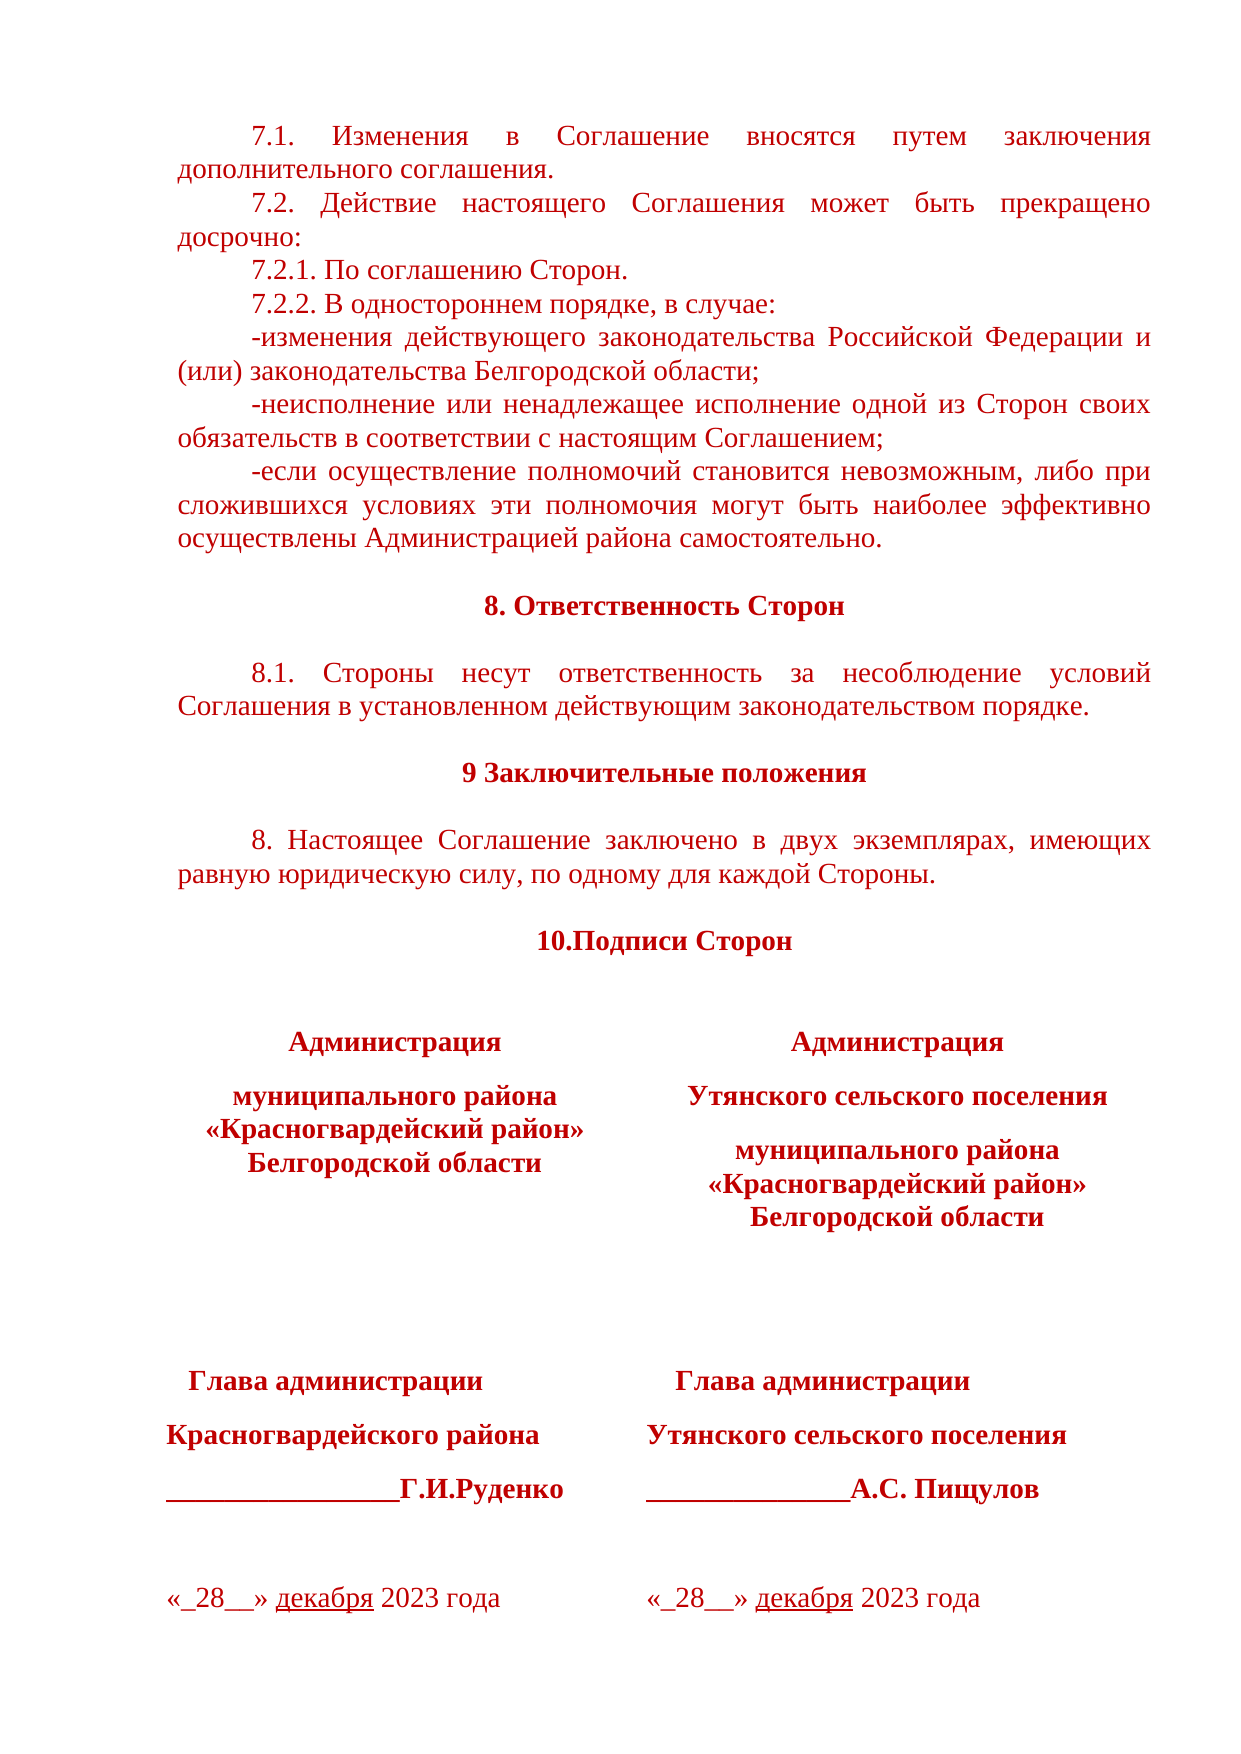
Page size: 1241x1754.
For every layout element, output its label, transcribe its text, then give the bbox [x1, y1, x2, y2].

text 8. Настоящее Соглашение заключено в двух экземплярах, имеющих равную юридическую силу, по одному для каждой Стороны. [177, 822, 1152, 889]
text 7.2.2. В одностороннем порядке, в случае: [177, 286, 1152, 319]
text 7.2. Действие настоящего Соглашения может быть прекращено досрочно: [177, 185, 1152, 252]
text 8.1. Стороны несут ответственность за несоблюдение условий Соглашения в установленном действующим законодательством порядке. [177, 655, 1152, 722]
text -изменения действующего законодательства Российской Федерации и (или) законодательства Белгородской области; [177, 319, 1152, 386]
text 7.1. Изменения в Соглашение вносятся путем заключения дополнительного соглашения. [177, 118, 1152, 185]
text -неисполнение или ненадлежащее исполнение одной из Сторон своих обязательств в соответствии с настоящим Соглашением; [177, 386, 1152, 453]
text 9 Заключительные положения [177, 755, 1152, 789]
text 8. Ответственность Сторон [177, 588, 1152, 621]
text 10.Подписи Сторон [177, 923, 1152, 957]
text -если осуществление полномочий становится невозможным, либо при сложившихся условиях эти полномочия могут быть наиболее эффективно осуществлены Администрацией района самостоятельно. [177, 453, 1152, 554]
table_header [155, 1024, 635, 1634]
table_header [635, 1024, 1160, 1634]
text 7.2.1. По соглашению Сторон. [177, 252, 1152, 286]
